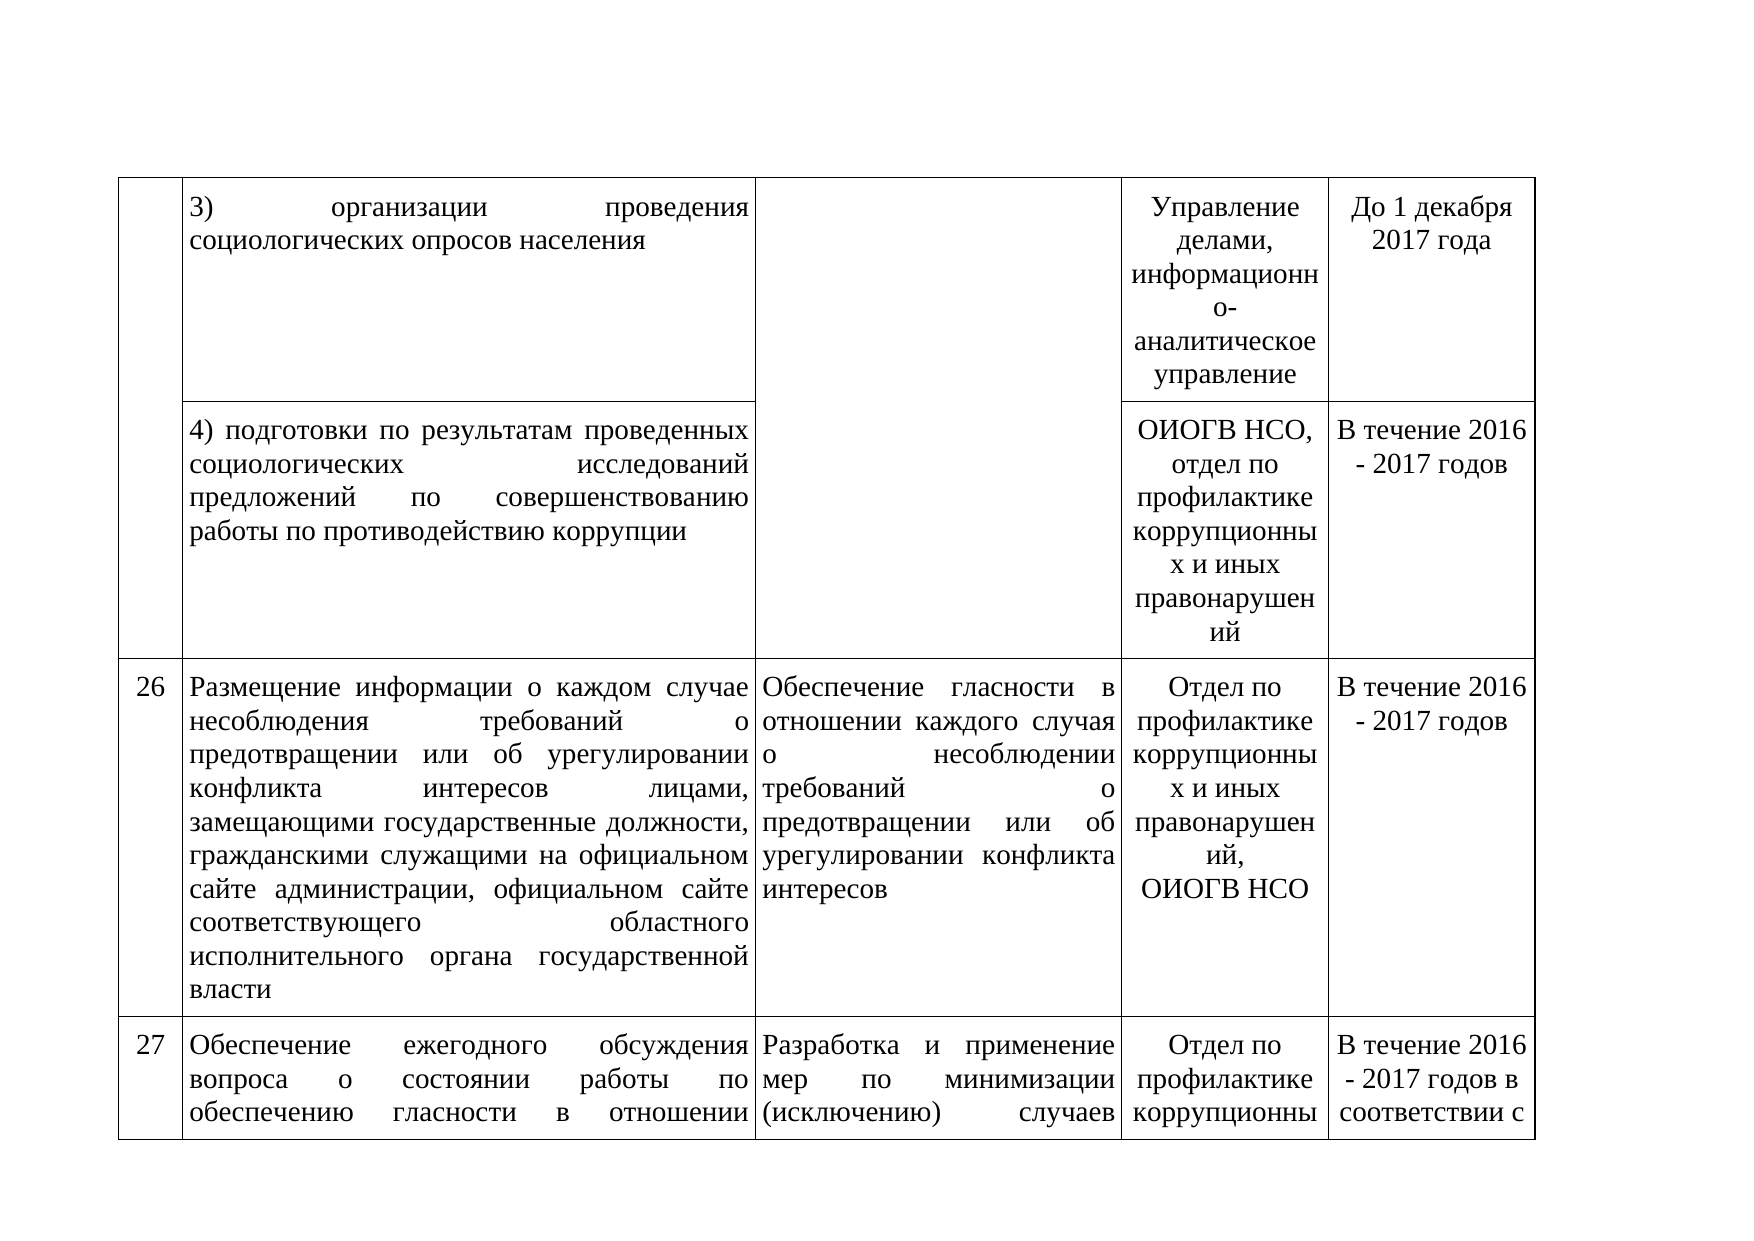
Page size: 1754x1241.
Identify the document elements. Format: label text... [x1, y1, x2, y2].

table_cell Отдел по профилактике коррупционных и иных правонарушений, ОИОГВ НСО [1122, 659, 1328, 1016]
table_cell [1122, 1017, 1328, 1138]
table_cell В течение 2016 - 2017 годов [1329, 659, 1534, 1016]
table_cell 4) подготовки по результатам проведенных социологических исследований предложений по совершенствованию работы по противодействию коррупции [183, 402, 755, 658]
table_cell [756, 1017, 1121, 1138]
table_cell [183, 1017, 755, 1138]
table_cell ОИОГВ НСО, отдел по профилактике коррупционных и иных правонарушений [1122, 402, 1328, 658]
table_cell 3) организации проведения социологических опросов населения [183, 178, 755, 401]
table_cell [1329, 1017, 1534, 1138]
table_cell До 1 декабря 2017 года [1329, 178, 1534, 401]
table_cell 26 [119, 659, 182, 1016]
table_cell Управление делами, информационно-аналитическое управление [1122, 178, 1328, 401]
table_cell В течение 2016 - 2017 годов [1329, 402, 1534, 658]
table_cell Обеспечение гласности в отношении каждого случая о несоблюдении требований о предотвращении или об урегулировании конфликта интересов [756, 659, 1121, 1016]
table_cell Размещение информации о каждом случае несоблюдения требований о предотвращении или об урегулировании конфликта интересов лицами, замещающими государственные должности, гражданскими служащими на официальном сайте администрации, официальном сайте соответствующего областного исполнительного органа государственной власти [183, 659, 755, 1016]
table_cell 27 [119, 1017, 182, 1138]
